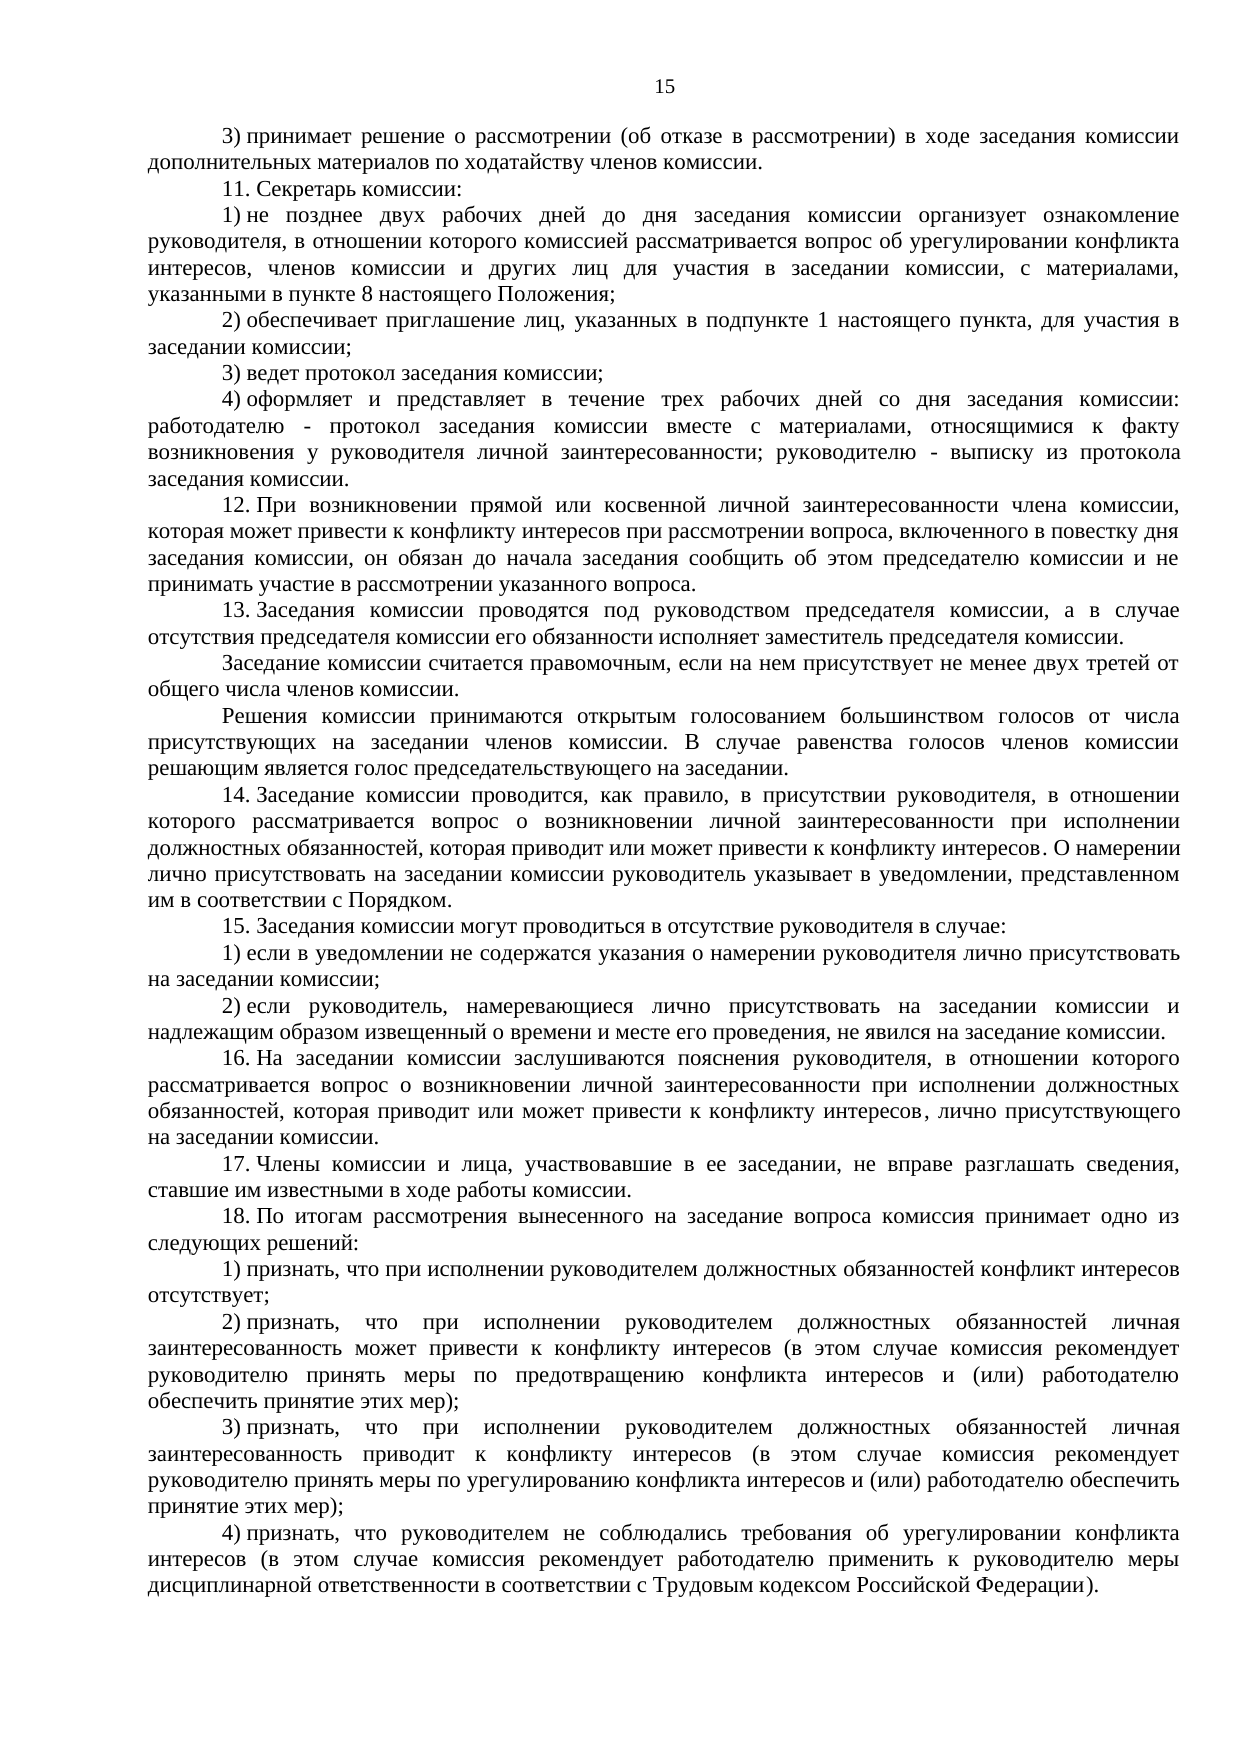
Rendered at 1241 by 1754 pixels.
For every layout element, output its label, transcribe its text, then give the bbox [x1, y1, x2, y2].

text 1) если в уведомлении не содержатся указания о намерении руководителя лично присутствовать на заседании комиссии; [148, 939, 1181, 992]
text Решения комиссии принимаются открытым голосованием большинством голосов от числа присутствующих на заседании членов комиссии. В случае равенства голосов членов комиссии решающим является голос председательствующего на заседании. [148, 702, 1181, 781]
text 2) признать, что при исполнении руководителем должностных обязанностей личная заинтересованность может привести к конфликту интересов (в этом случае комиссия рекомендует руководителю принять меры по предотвращению конфликта интересов и (или) работодателю обеспечить принятие этих мер); [148, 1308, 1181, 1413]
text 13. Заседания комиссии проводятся под руководством председателя комиссии, а в случае отсутствия председателя комиссии его обязанности исполняет заместитель председателя комиссии. [148, 596, 1181, 649]
text 3) принимает решение о рассмотрении (об отказе в рассмотрении) в ходе заседания комиссии дополнительных материалов по ходатайству членов комиссии. [148, 122, 1181, 175]
text 18. По итогам рассмотрения вынесенного на заседание вопроса комиссия принимает одно из следующих решений: [148, 1202, 1181, 1255]
text 11. Секретарь комиссии: [148, 175, 1181, 201]
text 3) признать, что при исполнении руководителем должностных обязанностей личная заинтересованность приводит к конфликту интересов (в этом случае комиссия рекомендует руководителю принять меры по урегулированию конфликта интересов и (или) работодателю обеспечить принятие этих мер); [148, 1413, 1181, 1519]
text 4) оформляет и представляет в течение трех рабочих дней со дня заседания комиссии: работодателю - протокол заседания комиссии вместе с материалами, относящимися к факту возникновения у руководителя личной заинтересованности; руководителю - выписку из протокола заседания комиссии. [148, 386, 1181, 491]
text 16. На заседании комиссии заслушиваются пояснения руководителя, в отношении которого рассматривается вопрос о возникновении личной заинтересованности при исполнении должностных обязанностей, которая приводит или может привести к конфликту интересов, лично присутствующего на заседании комиссии. [148, 1044, 1181, 1150]
text 3) ведет протокол заседания комиссии; [148, 359, 1181, 386]
text 15. Заседания комиссии могут проводиться в отсутствие руководителя в случае: [148, 913, 1181, 939]
text 1) не позднее двух рабочих дней до дня заседания комиссии организует ознакомление руководителя, в отношении которого комиссией рассматривается вопрос об урегулировании конфликта интересов, членов комиссии и других лиц для участия в заседании комиссии, с материалами, указанными в пункте 8 настоящего Положения; [148, 201, 1181, 306]
text 4) признать, что руководителем не соблюдались требования об урегулировании конфликта интересов (в этом случае комиссия рекомендует работодателю применить к руководителю меры дисциплинарной ответственности в соответствии с Трудовым кодексом Российской Федерации). [148, 1519, 1181, 1598]
text 12. При возникновении прямой или косвенной личной заинтересованности члена комиссии, которая может привести к конфликту интересов при рассмотрении вопроса, включенного в повестку дня заседания комиссии, он обязан до начала заседания сообщить об этом председателю комиссии и не принимать участие в рассмотрении указанного вопроса. [148, 491, 1181, 596]
text 2) обеспечивает приглашение лиц, указанных в подпункте 1 настоящего пункта, для участия в заседании комиссии; [148, 306, 1181, 359]
text Заседание комиссии считается правомочным, если на нем присутствует не менее двух третей от общего числа членов комиссии. [148, 649, 1181, 702]
text 14. Заседание комиссии проводится, как правило, в присутствии руководителя, в отношении которого рассматривается вопрос о возникновении личной заинтересованности при исполнении должностных обязанностей, которая приводит или может привести к конфликту интересов. О намерении лично присутствовать на заседании комиссии руководитель указывает в уведомлении, представленном им в соответствии с Порядком. [148, 781, 1181, 913]
text 1) признать, что при исполнении руководителем должностных обязанностей конфликт интересов отсутствует; [148, 1255, 1181, 1308]
text 17. Члены комиссии и лица, участвовавшие в ее заседании, не вправе разглашать сведения, ставшие им известными в ходе работы комиссии. [148, 1150, 1181, 1202]
text 2) если руководитель, намеревающиеся лично присутствовать на заседании комиссии и надлежащим образом извещенный о времени и месте его проведения, не явился на заседание комиссии. [148, 992, 1181, 1044]
